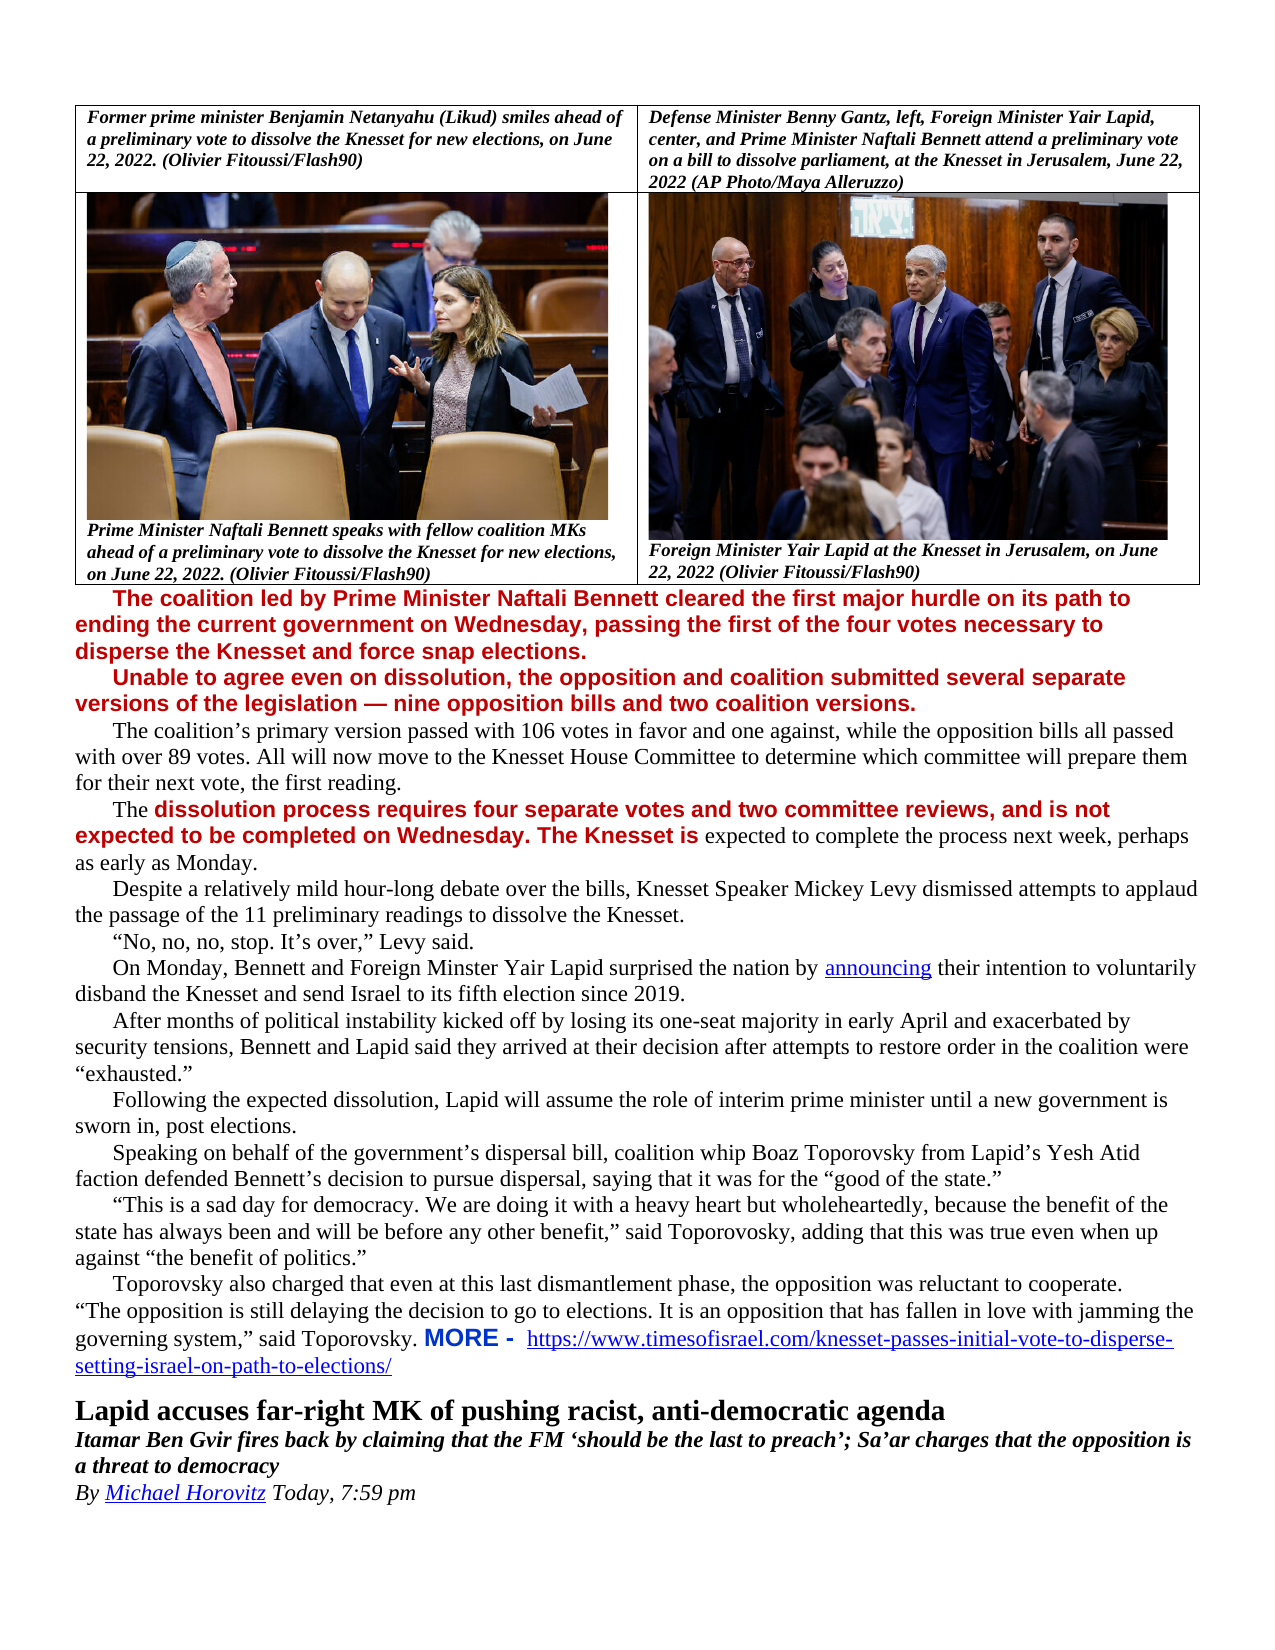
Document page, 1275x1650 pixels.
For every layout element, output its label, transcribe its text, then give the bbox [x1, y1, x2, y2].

picture [86, 193, 609, 520]
picture [648, 193, 1168, 540]
text Unable to agree even on dissolution, the opposition and coalition submitted several separate versions of the legislation — nine opposition bills and two coalition versions. [75, 664, 1200, 717]
text After months of political instability kicked off by losing its one-seat majority in early April and exacerbated by security tensions, Bennett and Lapid said they arrived at their decision after attempts to restore order in the coalition were “exhausted.” [75, 1007, 1200, 1086]
text Despite a relatively mild hour-long debate over the bills, Knesset Speaker Mickey Levy dismissed attempts to applaud the passage of the 11 preliminary readings to dissolve the Knesset. [75, 875, 1200, 928]
text Toporovsky also charged that even at this last dismantlement phase, the opposition was reluctant to cooperate. [75, 1270, 1200, 1297]
text The coalition’s primary version passed with 106 votes in favor and one against, while the opposition bills all passed with over 89 votes. All will now move to the Knesset House Committee to determine which committee will prepare them for their next vote, the first reading. [75, 717, 1200, 796]
text Lapid accuses far-right MK of pushing racist, anti-democratic agenda [75, 1393, 1200, 1426]
text The dissolution process requires four separate votes and two committee reviews, and is not expected to be completed on Wednesday. The Knesset is expected to complete the process next week, perhaps as early as Monday. [75, 796, 1200, 875]
table_cell Foreign Minister Yair Lapid at the Knesset in Jerusalem, on June 22, 2022 (Olivier Fitoussi/Flash90) [638, 193, 1199, 584]
text “This is a sad day for democracy. We are doing it with a heavy heart but wholeheartedly, because the benefit of the state has always been and will be before any other benefit,” said Toporovosky, adding that this was true even when up against “the benefit of politics.” [75, 1191, 1200, 1270]
table_cell Prime Minister Naftali Bennett speaks with fellow coalition MKs ahead of a preliminary vote to dissolve the Knesset for new elections, on June 22, 2022. (Olivier Fitoussi/Flash90) [76, 193, 637, 584]
text Speaking on behalf of the government’s dispersal bill, coalition whip Boaz Toporovsky from Lapid’s Yesh Atid faction defended Bennett’s decision to pursue dispersal, saying that it was for the “good of the state.” [75, 1139, 1200, 1191]
text “The opposition is still delaying the decision to go to elections. It is an opposition that has fallen in love with jamming the governing system,” said Toporovsky. MORE - https://www.timesofisrael.com/knesset-passes-initial-vote-to-disperse-setting-israel-on-path-to-elections/ [75, 1297, 1200, 1378]
text Itamar Ben Gvir fires back by claiming that the FM ‘should be the last to preach’; Sa’ar charges that the opposition is a threat to democracy [75, 1426, 1200, 1479]
text “No, no, no, stop. It’s over,” Levy said. [75, 928, 1200, 954]
text On Monday, Bennett and Foreign Minster Yair Lapid surprised the nation by announcing their intention to voluntarily disband the Knesset and send Israel to its fifth election since 2019. [75, 954, 1200, 1007]
text By Michael Horovitz Today, 7:59 pm [75, 1479, 1200, 1505]
text Following the expected dissolution, Lapid will assume the role of interim prime minister until a new government is sworn in, post elections. [75, 1086, 1200, 1139]
text The coalition led by Prime Minister Naftali Bennett cleared the first major hurdle on its path to ending the current government on Wednesday, passing the first of the four votes necessary to disperse the Knesset and force snap elections. [75, 585, 1200, 664]
